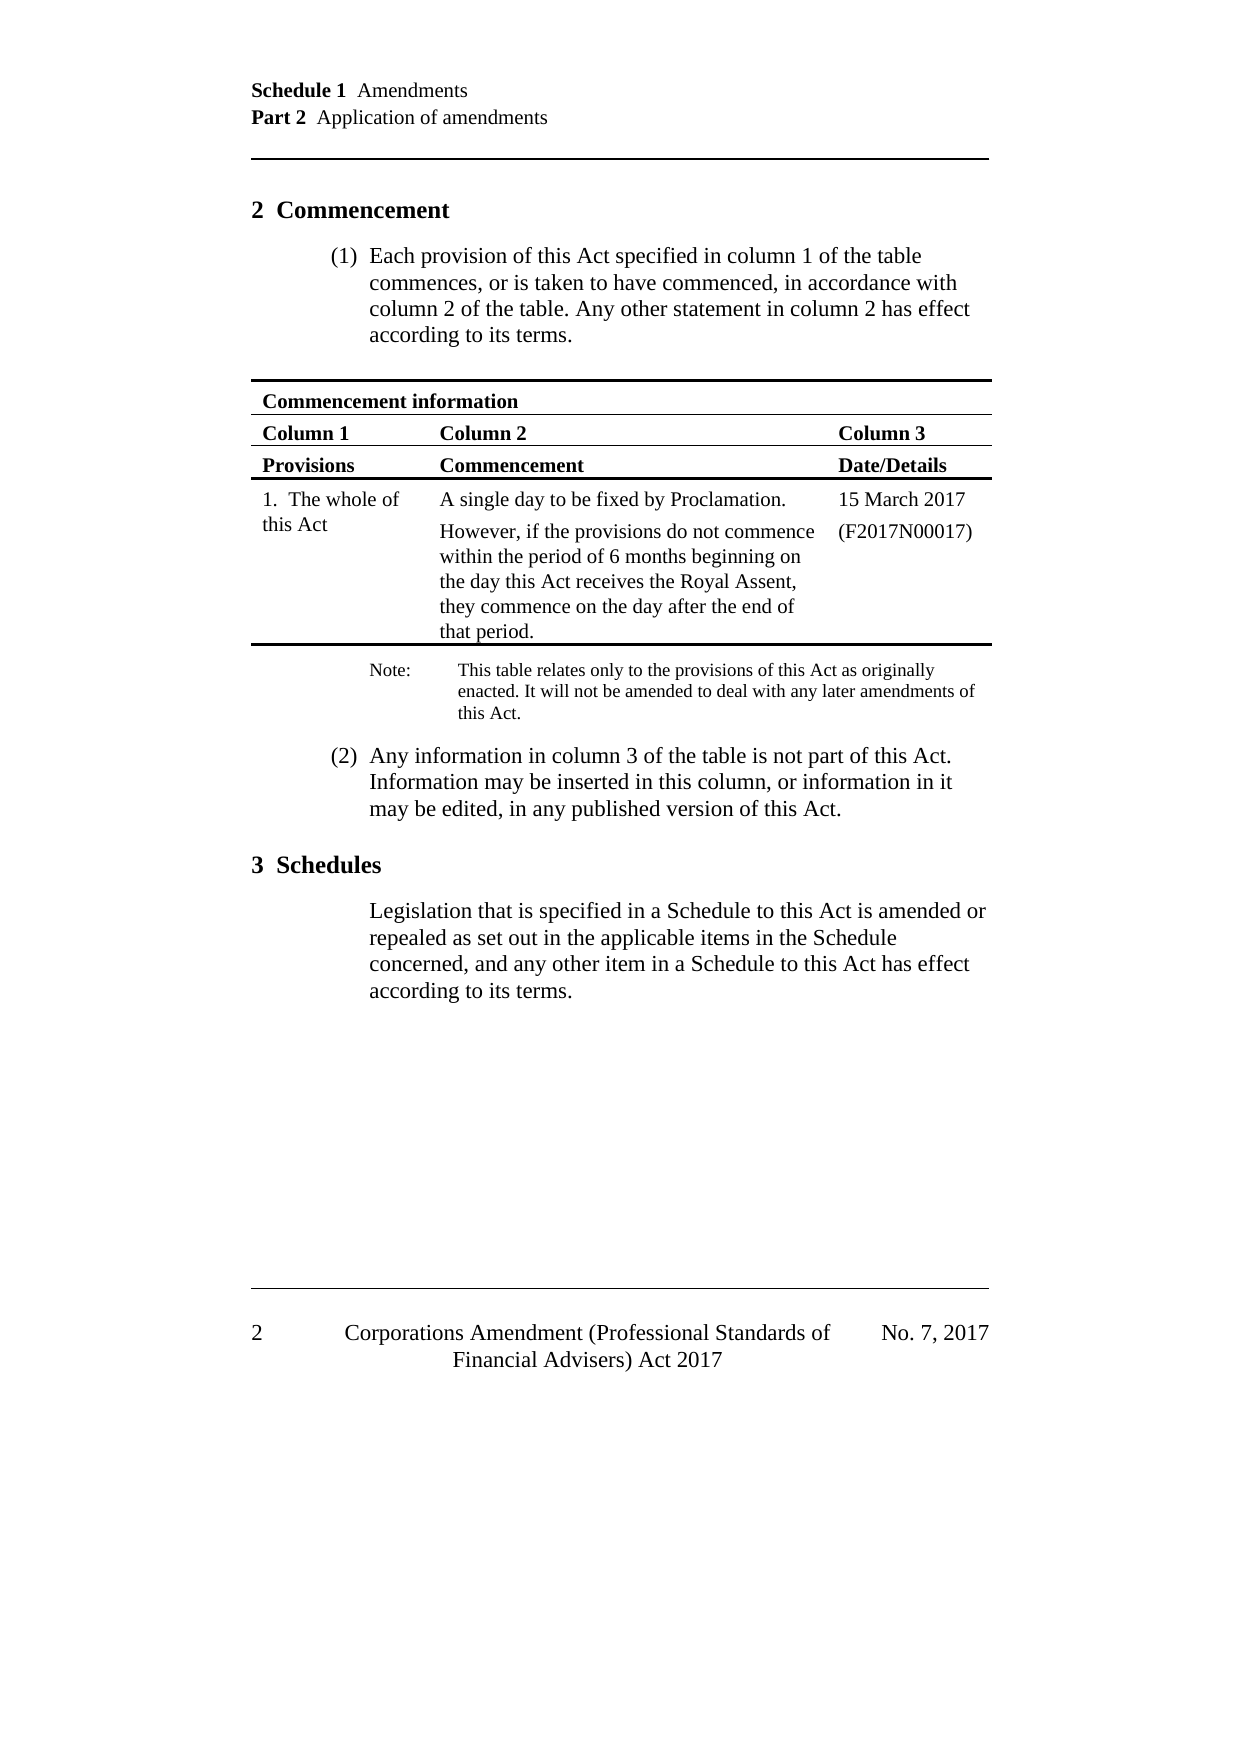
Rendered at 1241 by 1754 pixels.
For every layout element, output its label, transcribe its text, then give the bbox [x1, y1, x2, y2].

table_cell Date/Details [827, 446, 992, 477]
table_cell A single day to be fixed by Proclamation. However, if the provisions do not commence within the period of 6 months beginning on the day this Act receives the Royal Assent, they commence on the day after the end of that period. [428, 480, 827, 643]
table_cell 1. The whole of this Act [251, 480, 428, 643]
table_header Commencement information [251, 382, 992, 413]
text 2 Commencement [251, 195, 989, 224]
text (2) Any information in column 3 of the table is not part of this Act. Information may be inserted in this column, or information in it may be edited, in any published version of this Act. [251, 742, 989, 821]
table_cell Column 2 [428, 415, 827, 445]
table_cell 15 March 2017 (F2017N00017) [827, 480, 992, 643]
table_cell Column 1 [251, 415, 428, 445]
table_cell Commencement [428, 446, 827, 477]
text (1) Each provision of this Act specified in column 1 of the table commences, or is taken to have commenced, in accordance with column 2 of the table. Any other statement in column 2 has effect according to its terms. [251, 242, 989, 348]
table_cell Provisions [251, 446, 428, 477]
table_cell Column 3 [827, 415, 992, 445]
text 3 Schedules [251, 850, 989, 879]
text Note: This table relates only to the provisions of this Act as originally enacted. It will not be amended to deal with any later amendments of this Act. [369, 658, 989, 723]
text Legislation that is specified in a Schedule to this Act is amended or repealed as set out in the applicable items in the Schedule concerned, and any other item in a Schedule to this Act has effect according to its terms. [251, 898, 989, 1003]
